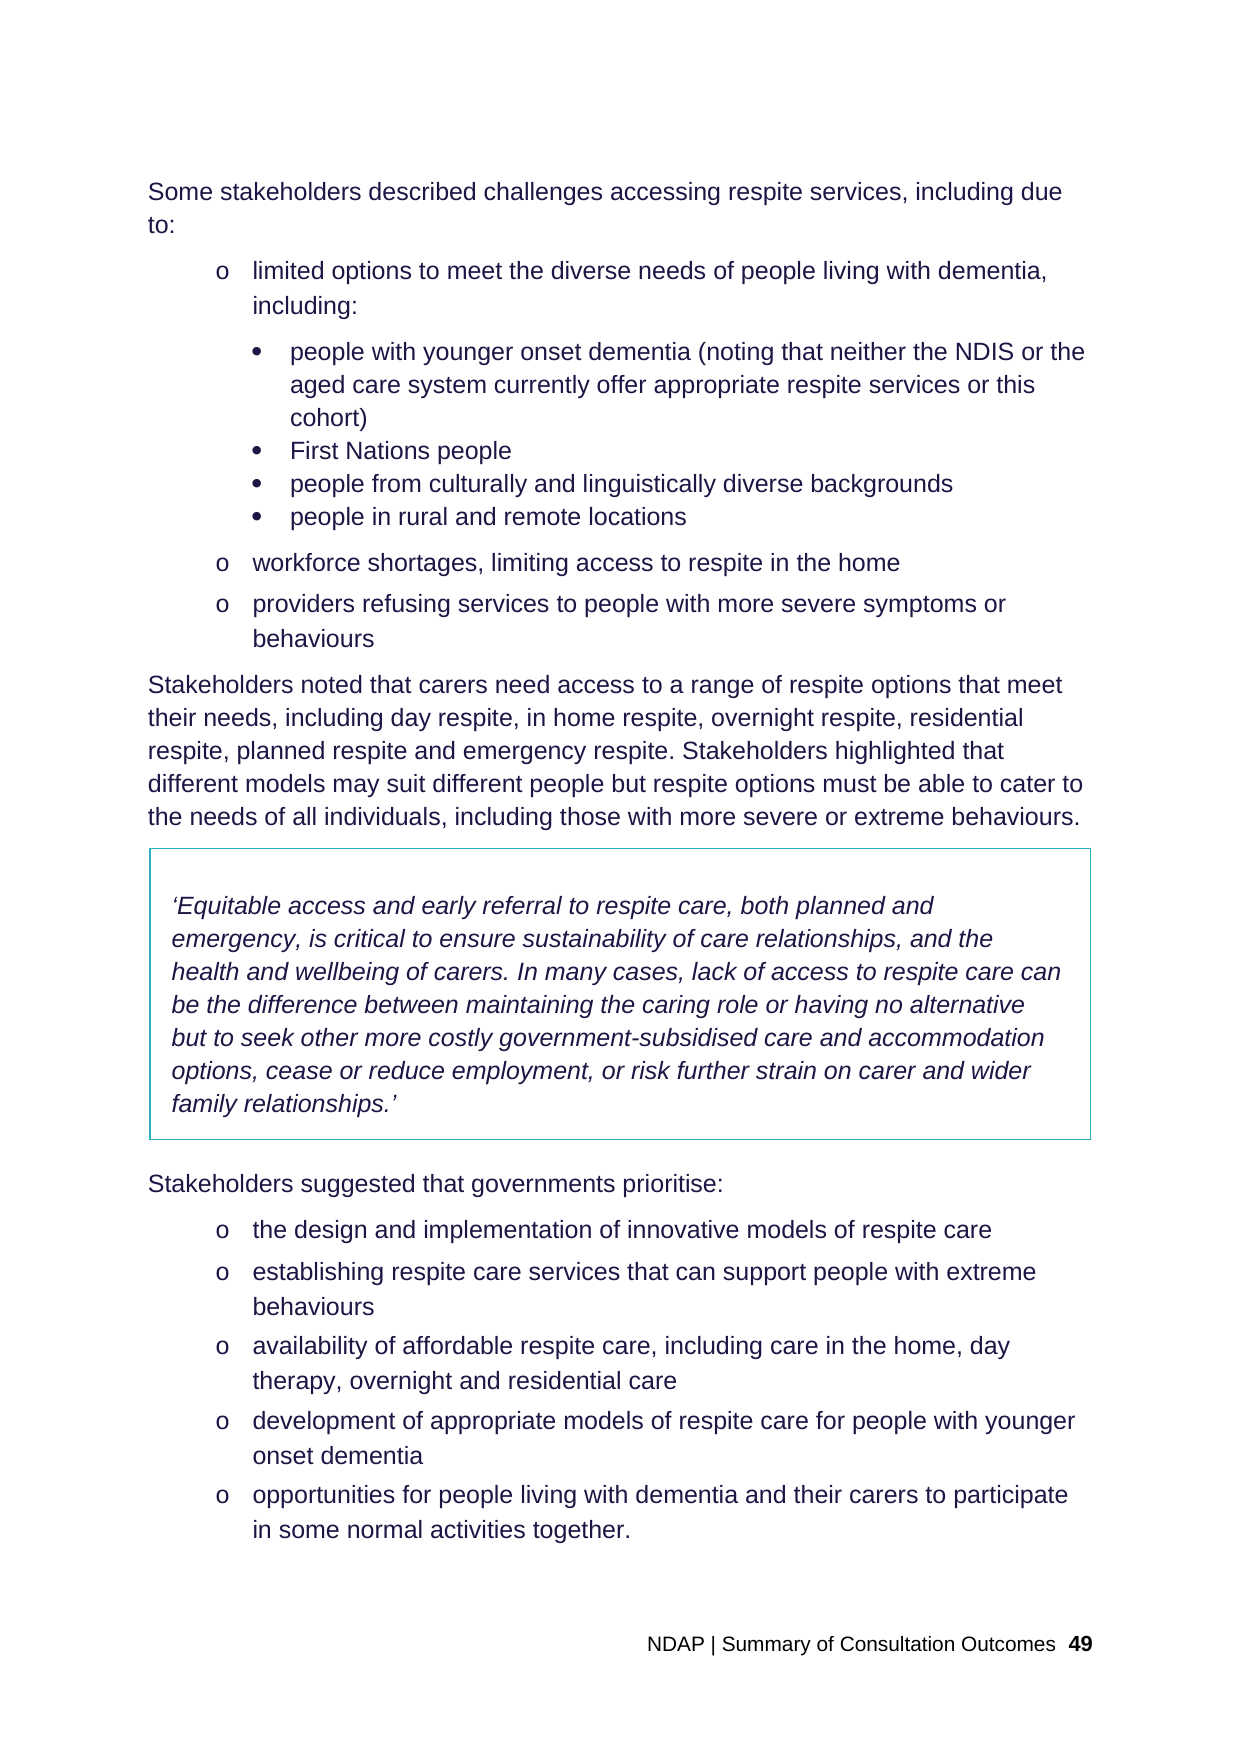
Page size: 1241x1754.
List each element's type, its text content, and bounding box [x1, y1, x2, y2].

list First Nations people [252, 436, 1092, 464]
list opportunities for people living with dementia and their carers to participate in some normal activities together. [215, 1480, 1092, 1544]
text Stakeholders suggested that governments prioritise: [148, 1169, 1092, 1198]
list people with younger onset dementia (noting that neither the NDIS or the aged care system currently offer appropriate respite services or this cohort) [252, 336, 1092, 431]
text ‘Equitable access and early referral to respite care, both planned and emergency, is critical to ensure sustainability of care relationships, and the health and wellbeing of carers. In many cases, lack of access to respite care can be the difference between maintaining the caring role or having no alternative but to seek other more costly government-subsidised care and accommodation options, cease or reduce employment, or risk further strain on carer and wider family relationships.’ [151, 849, 1090, 1139]
list people from culturally and linguistically diverse backgrounds [252, 469, 1092, 498]
list providers refusing services to people with more severe symptoms or behaviours [215, 589, 1092, 653]
list availability of affordable respite care, including care in the home, day therapy, overnight and residential care [215, 1331, 1092, 1395]
list limited options to meet the diverse needs of people living with dementia, including: [215, 256, 1092, 320]
text Stakeholders noted that carers need access to a range of respite options that meet their needs, including day respite, in home respite, overnight respite, residential respite, planned respite and emergency respite. Stakeholders highlighted that different models may suit different people but respite options must be able to cater to the needs of all individuals, including those with more severe or extreme behaviours. [148, 670, 1092, 831]
list the design and implementation of innovative models of respite care [215, 1215, 1092, 1246]
list development of appropriate models of respite care for people with younger onset dementia [215, 1406, 1092, 1469]
list establishing respite care services that can support people with extreme behaviours [215, 1257, 1092, 1321]
list workforce shortages, limiting access to respite in the home [215, 547, 1092, 578]
text Some stakeholders described challenges accessing respite services, including due to: [148, 177, 1092, 239]
list people in rural and remote locations [252, 502, 1092, 531]
